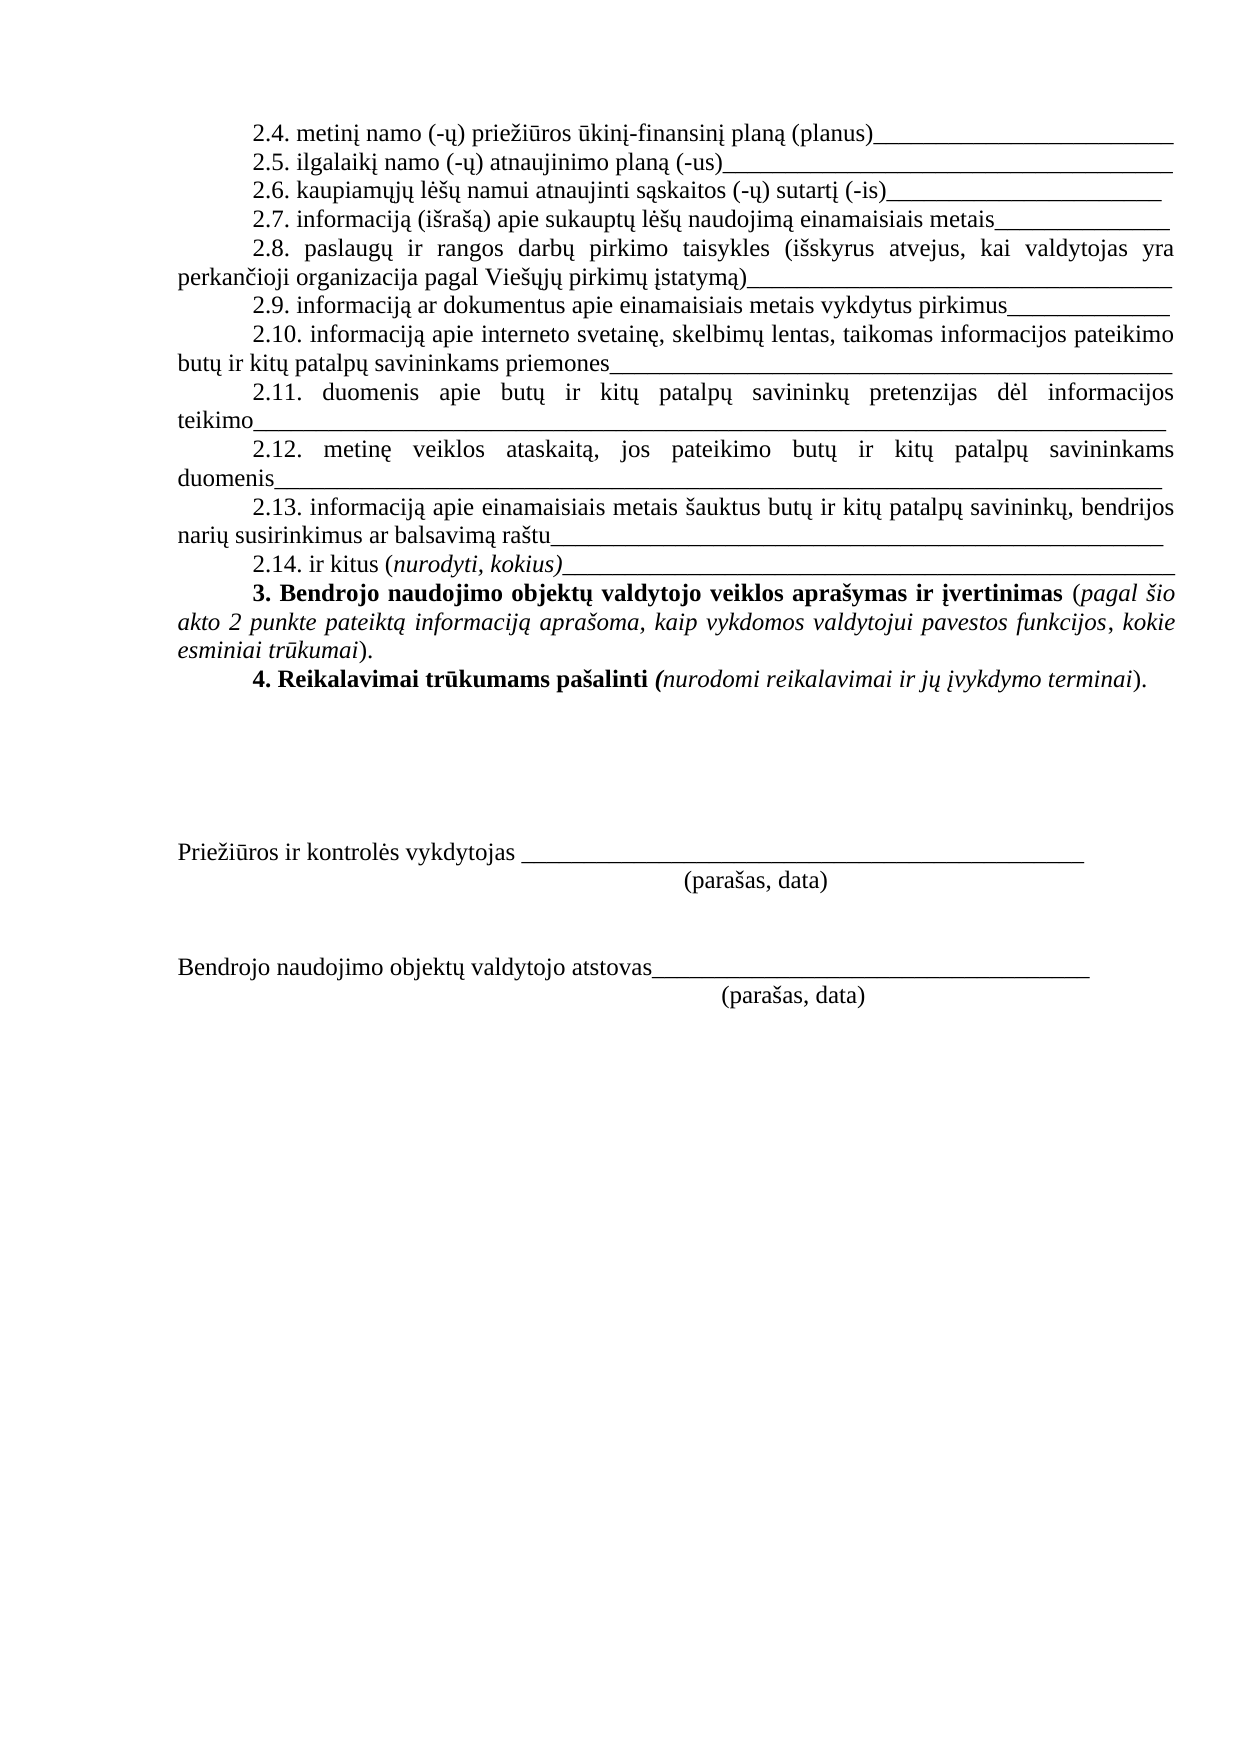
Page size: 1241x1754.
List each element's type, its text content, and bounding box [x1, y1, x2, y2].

text (parašas, data) [177, 981, 1175, 1009]
text 2.5. ilgalaikį namo (-ų) atnaujinimo planą (-us)____________________________________ [177, 147, 1175, 176]
text 2.9. informaciją ar dokumentus apie einamaisiais metais vykdytus pirkimus_____________ [177, 291, 1175, 319]
text 2.10. informaciją apie interneto svetainę, skelbimų lentas, taikomas informacijos pateikimo butų ir kitų patalpų savininkams priemones_____________________________________________ [177, 319, 1175, 377]
text 2.12. metinę veiklos ataskaitą, jos pateikimo butų ir kitų patalpų savininkams duomenis_______________________________________________________________________ [177, 434, 1175, 492]
text (parašas, data) [177, 866, 1175, 894]
text Bendrojo naudojimo objektų valdytojo atstovas___________________________________ [177, 952, 1175, 981]
text 2.11. duomenis apie butų ir kitų patalpų savininkų pretenzijas dėl informacijos teikimo_________________________________________________________________________ [177, 377, 1175, 434]
text 4. Reikalavimai trūkumams pašalinti (nurodomi reikalavimai ir jų įvykdymo terminai). [177, 664, 1175, 693]
text 2.14. ir kitus (nurodyti, kokius)_________________________________________________ [177, 549, 1175, 578]
text 2.6. kaupiamųjų lėšų namui atnaujinti sąskaitos (-ų) sutartį (-is)______________________ [177, 176, 1175, 204]
text 2.8. paslaugų ir rangos darbų pirkimo taisykles (išskyrus atvejus, kai valdytojas yra perkančioji organizacija pagal Viešųjų pirkimų įstatymą)__________________________________ [177, 233, 1175, 291]
text 3. Bendrojo naudojimo objektų valdytojo veiklos aprašymas ir įvertinimas (pagal šio akto 2 punkte pateiktą informaciją aprašoma, kaip vykdomos valdytojui pavestos funkcijos, kokie esminiai trūkumai). [177, 578, 1175, 664]
text 2.7. informaciją (išrašą) apie sukauptų lėšų naudojimą einamaisiais metais______________ [177, 204, 1175, 233]
text 2.13. informaciją apie einamaisiais metais šauktus butų ir kitų patalpų savininkų, bendrijos narių susirinkimus ar balsavimą raštu_________________________________________________ [177, 492, 1175, 549]
text 2.4. metinį namo (-ų) priežiūros ūkinį-finansinį planą (planus)________________________ [177, 118, 1175, 147]
text Priežiūros ir kontrolės vykdytojas _____________________________________________ [177, 837, 1175, 866]
